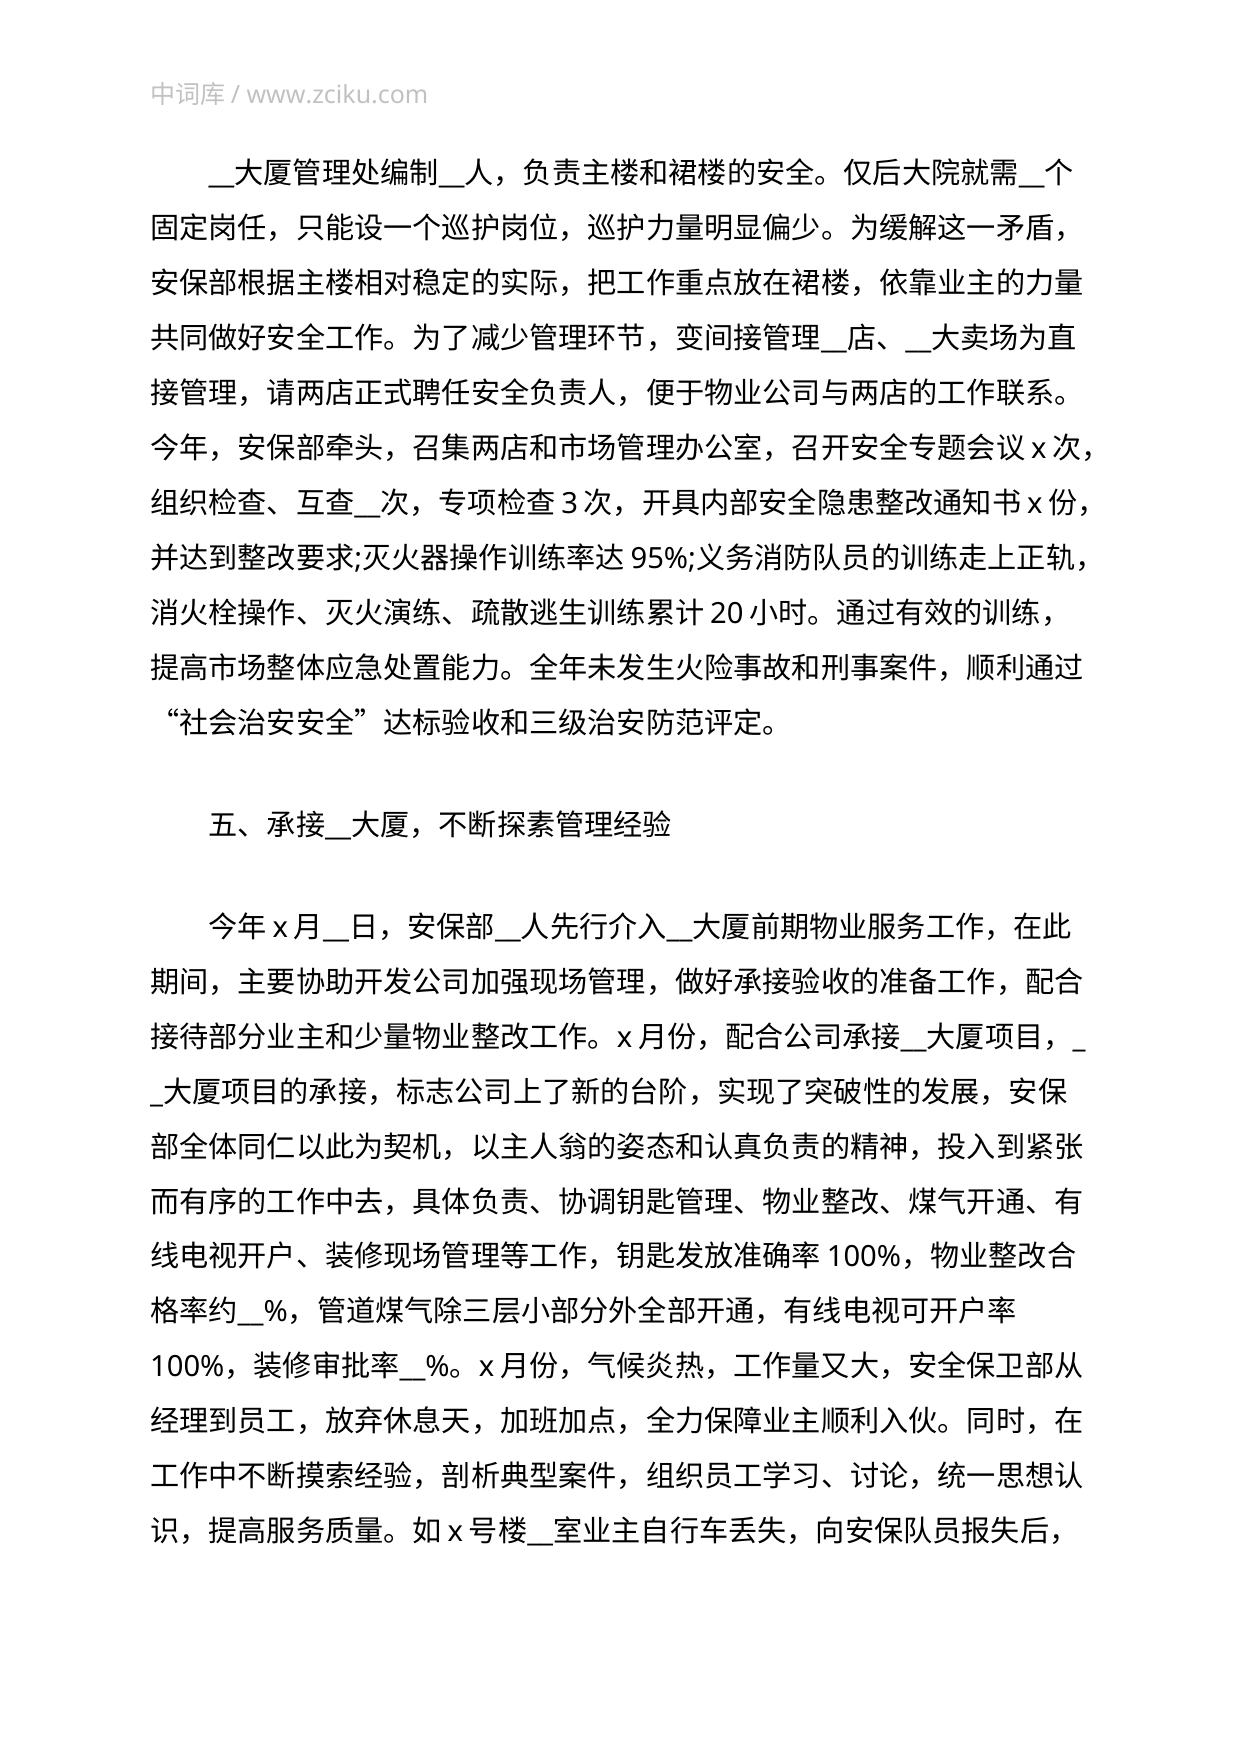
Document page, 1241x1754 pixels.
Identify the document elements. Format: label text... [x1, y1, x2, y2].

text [150, 903, 1090, 1550]
text __大厦管理处编制__人，负责主楼和裙楼的安全。仅后大院就需__个固定岗任，只能设一个巡护岗位，巡护力量明显偏少。为缓解这一矛盾，安保部根据主楼相对稳定的实际，把工作重点放在裙楼，依靠业主的力量共同做好安全工作。为了减少管理环节，变间接管理__店、__大卖场为直接管理，请两店正式聘任安全负责人，便于物业公司与两店的工作联系。今年，安保部牵头，召集两店和市场管理办公室，召开安全专题会议x次，组织检查、互查__次，专项检查3次，开具内部安全隐患整改通知书x份，并达到整改要求;灭火器操作训练率达95%;义务消防队员的训练走上正轨，消火栓操作、灭火演练、疏散逃生训练累计20小时。通过有效的训练，提高市场整体应急处置能力。全年未发生火险事故和刑事案件，顺利通过“社会治安安全”达标验收和三级治安防范评定。 [150, 150, 1090, 742]
text 五、承接__大厦，不断探素管理经验 [150, 801, 1090, 844]
